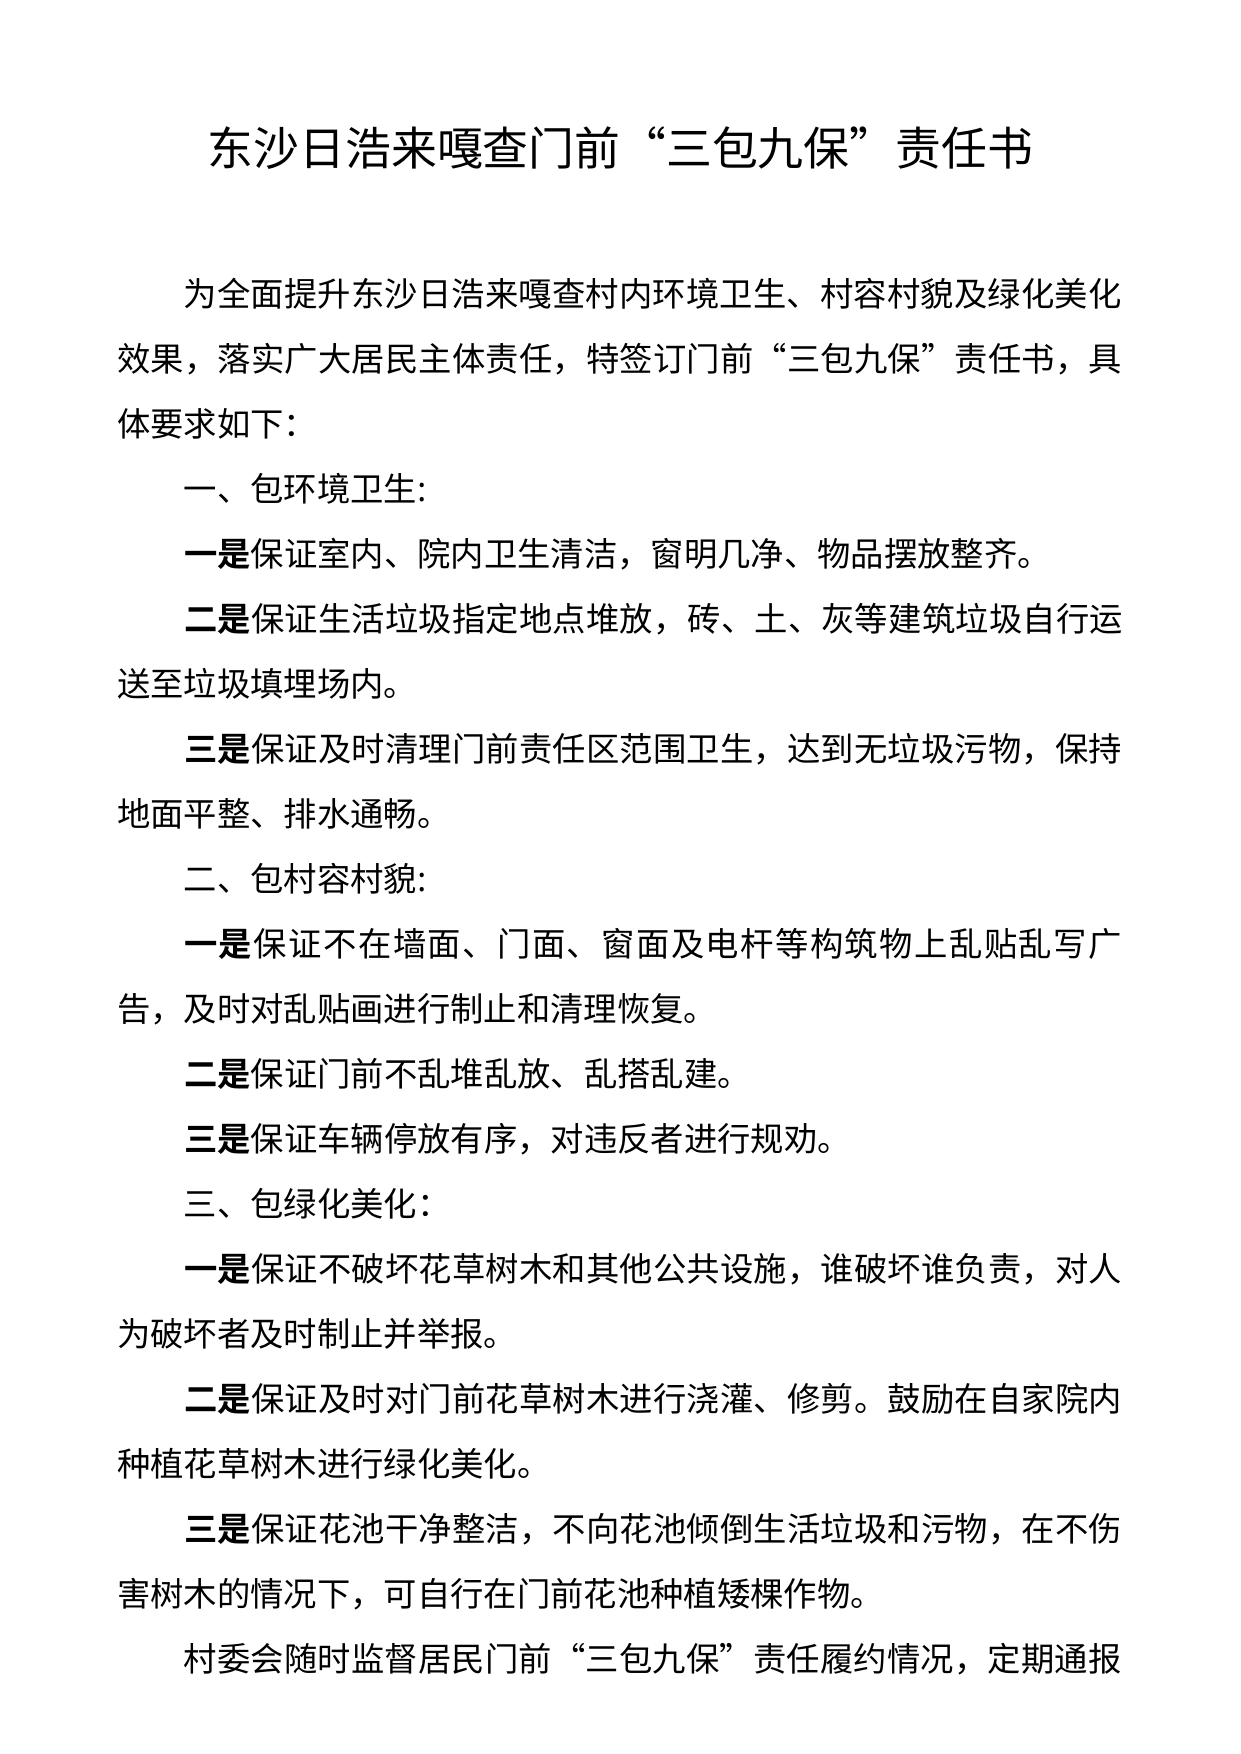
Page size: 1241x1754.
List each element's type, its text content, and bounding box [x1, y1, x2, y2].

text 一、包环境卫生: [117, 454, 1123, 519]
text 二、包村容村貌: [117, 844, 1123, 909]
text 二是保证生活垃圾指定地点堆放，砖、土、灰等建筑垃圾自行运送至垃圾填埋场内。 [117, 584, 1123, 714]
text 为全面提升东沙日浩来嘎查村内环境卫生、村容村貌及绿化美化效果，落实广大居民主体责任，特签订门前“三包九保”责任书，具体要求如下： [117, 259, 1123, 454]
text 三是保证及时清理门前责任区范围卫生，达到无垃圾污物，保持地面平整、排水通畅。 [117, 714, 1123, 844]
text 二是保证门前不乱堆乱放、乱搭乱建。 [117, 1039, 1123, 1104]
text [117, 1624, 1123, 1689]
text 一是保证室内、院内卫生清洁，窗明几净、物品摆放整齐。 [117, 519, 1123, 584]
text 一是保证不在墙面、门面、窗面及电杆等构筑物上乱贴乱写广告，及时对乱贴画进行制止和清理恢复。 [117, 909, 1123, 1039]
text 三是保证花池干净整洁，不向花池倾倒生活垃圾和污物，在不伤害树木的情况下，可自行在门前花池种植矮棵作物。 [117, 1494, 1123, 1624]
text 三、包绿化美化： [117, 1169, 1123, 1234]
text 二是保证及时对门前花草树木进行浇灌、修剪。鼓励在自家院内种植花草树木进行绿化美化。 [117, 1364, 1123, 1494]
text 东沙日浩来嘎查门前“三包九保”责任书 [117, 97, 1123, 194]
text 一是保证不破坏花草树木和其他公共设施，谁破坏谁负责，对人为破坏者及时制止并举报。 [117, 1234, 1123, 1364]
text 三是保证车辆停放有序，对违反者进行规劝。 [117, 1104, 1123, 1169]
